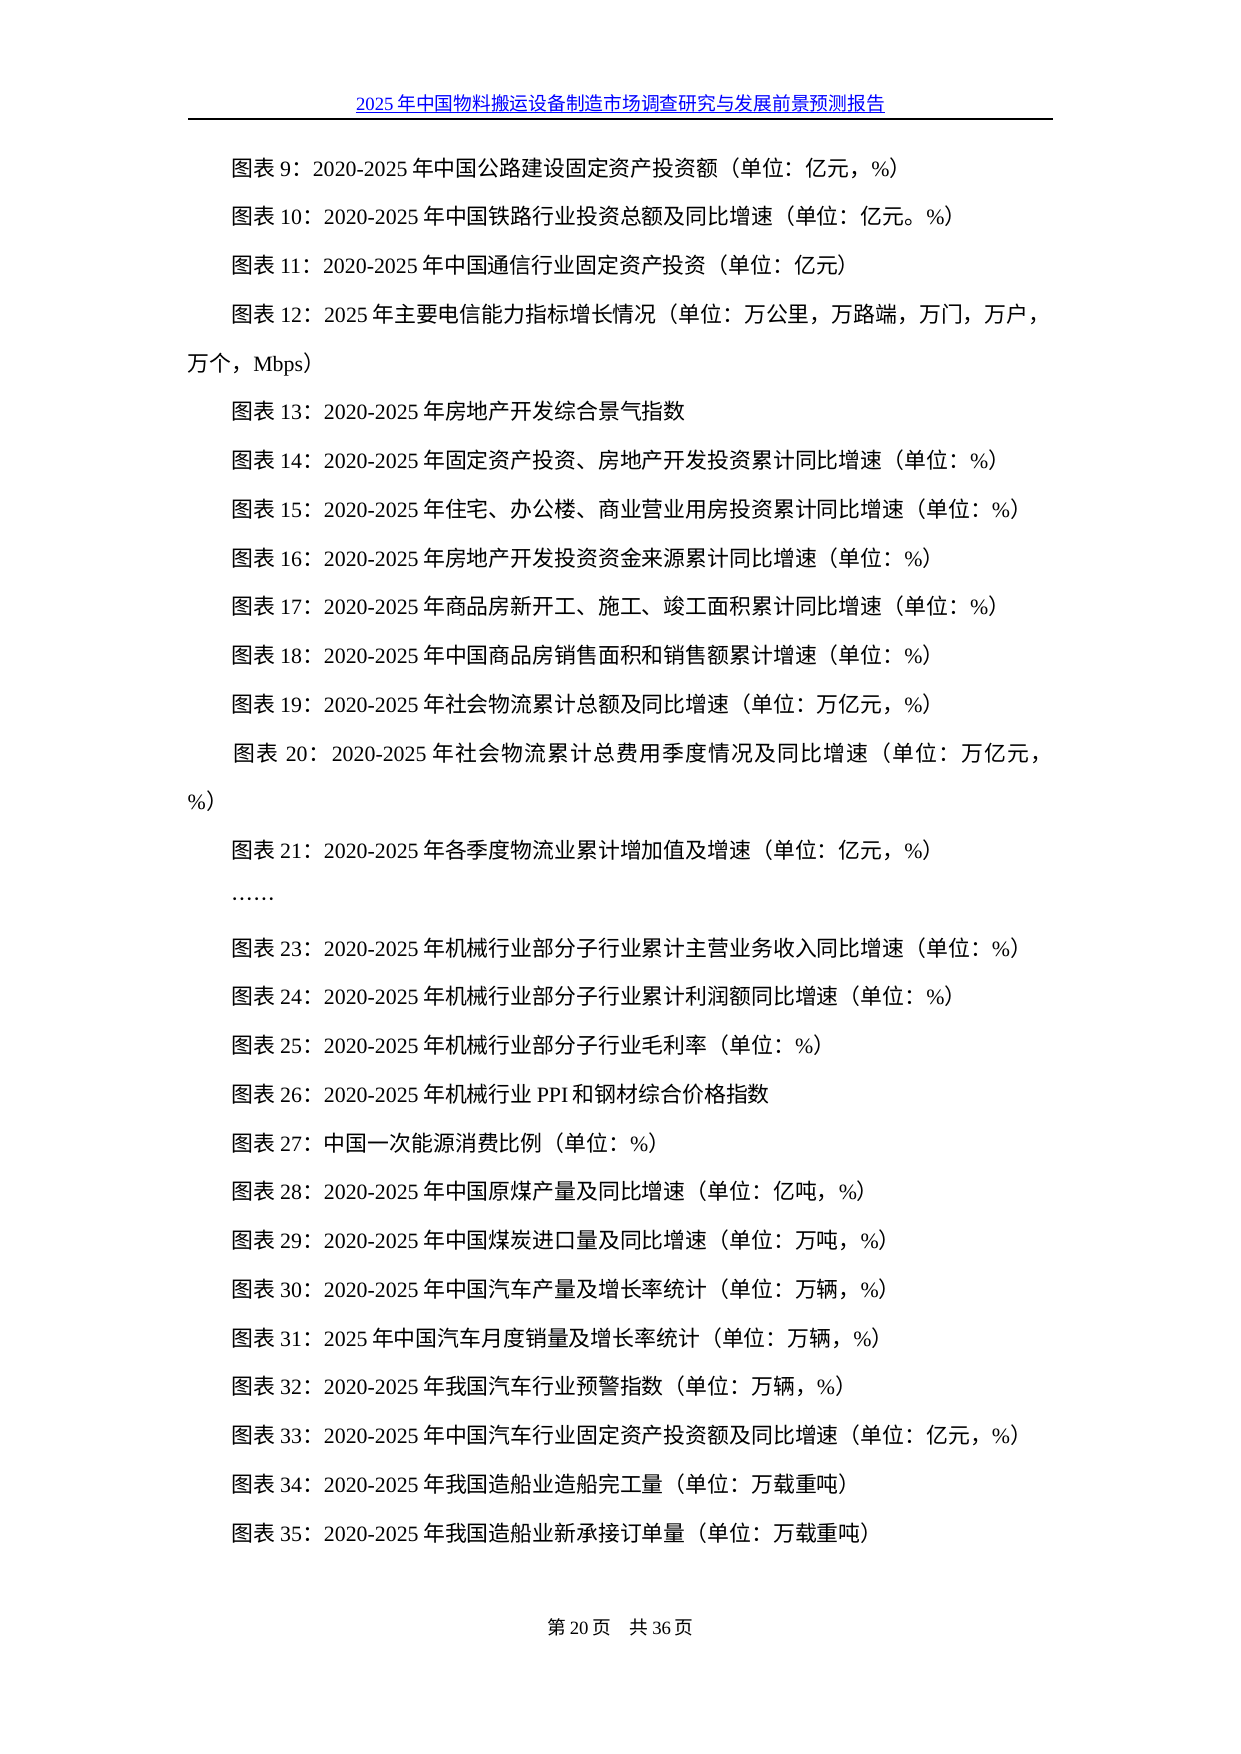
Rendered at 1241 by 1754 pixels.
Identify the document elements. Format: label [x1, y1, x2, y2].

text [187, 150, 1053, 1548]
